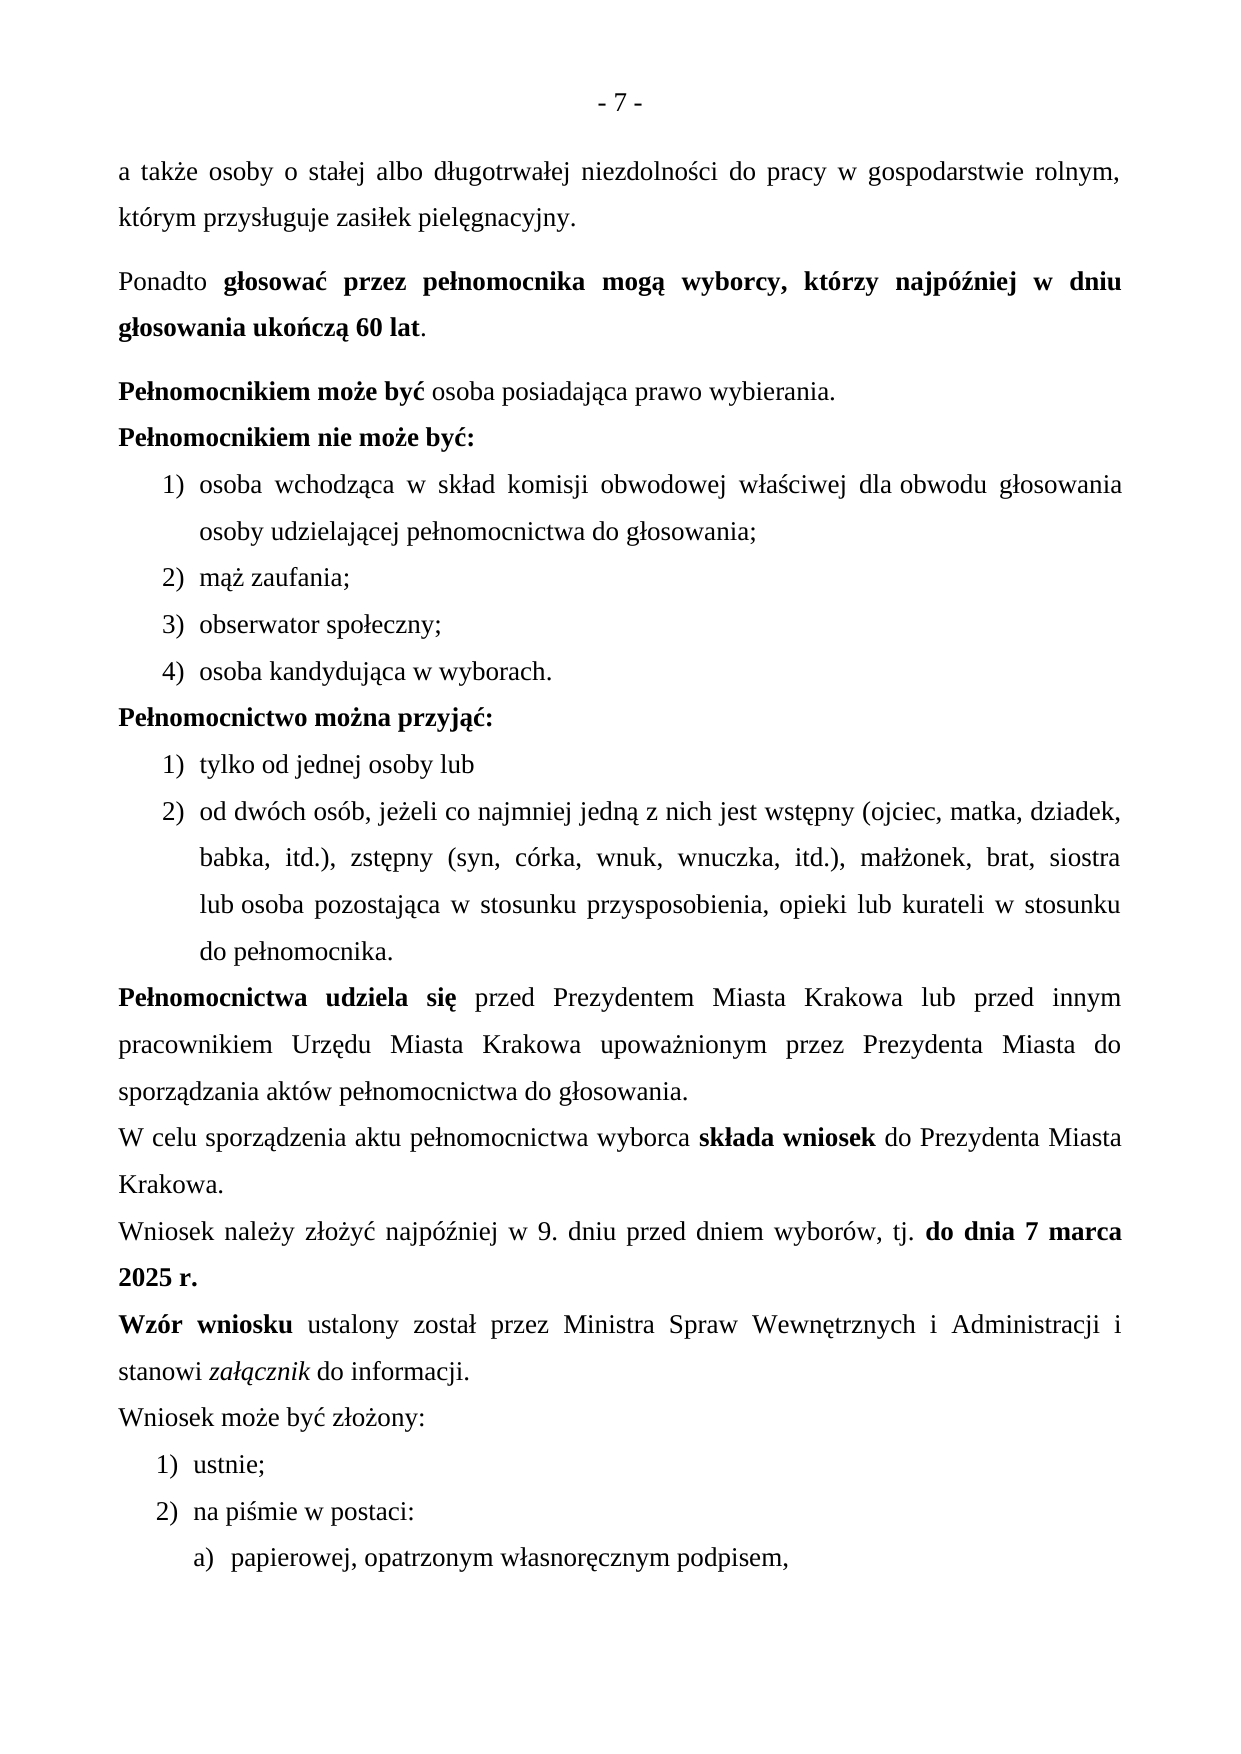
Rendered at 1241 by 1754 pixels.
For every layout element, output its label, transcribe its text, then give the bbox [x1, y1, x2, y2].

list osoba kandydująca w wyborach. [162, 655, 1122, 686]
text Pełnomocnictwo można przyjąć: [118, 702, 1122, 733]
list tylko od jednej osoby lub [162, 748, 1122, 779]
text W celu sporządzenia aktu pełnomocnictwa wyborca składa wniosek do Prezydenta Miasta Krakowa. [118, 1122, 1122, 1199]
list obserwator społeczny; [162, 608, 1122, 639]
text Pełnomocnikiem może być osoba posiadająca prawo wybierania. [118, 375, 1122, 406]
text Ponadto głosować przez pełnomocnika mogą wyborcy, którzy najpóźniej w dniu głosowania ukończą 60 lat. [118, 265, 1122, 343]
list od dwóch osób, jeżeli co najmniej jedną z nich jest wstępny (ojciec, matka, dziadek, babka, itd.), zstępny (syn, córka, wnuk, wnuczka, itd.), małżonek, brat, siostra lub osoba pozostająca w stosunku przysposobienia, opieki lub kurateli w stosunku do pełnomocnika. [162, 795, 1122, 966]
list ustnie; [156, 1448, 1122, 1479]
text a także osoby о stałej albo długotrwałej niezdolności do pracy w gospodarstwie rolnym, którym przysługuje zasiłek pielęgnacyjny. [118, 155, 1122, 233]
text Wniosek może być złożony: [118, 1402, 1122, 1433]
list osoba wchodząca w skład komisji obwodowej właściwej dla obwodu głosowania osoby udzielającej pełnomocnictwa do głosowania; [162, 468, 1122, 546]
text Pełnomocnikiem nie może być: [118, 422, 1122, 453]
text Pełnomocnictwa udziela się przed Prezydentem Miasta Krakowa lub przed innym pracownikiem Urzędu Miasta Krakowa upoważnionym przez Prezydenta Miasta do sporządzania aktów pełnomocnictwa do głosowania. [118, 982, 1122, 1106]
text Wniosek należy złożyć najpóźniej w 9. dniu przed dniem wyborów, tj. do dnia 7 marca 2025 r. [118, 1215, 1122, 1293]
list na piśmie w postaci: [156, 1495, 1122, 1526]
text Wzór wniosku ustalony został przez Ministra Spraw Wewnętrznych i Administracji i stanowi załącznik do informacji. [118, 1308, 1122, 1386]
list mąż zaufania; [162, 562, 1122, 593]
list papierowej, opatrzonym własnoręcznym podpisem, [193, 1542, 1122, 1573]
